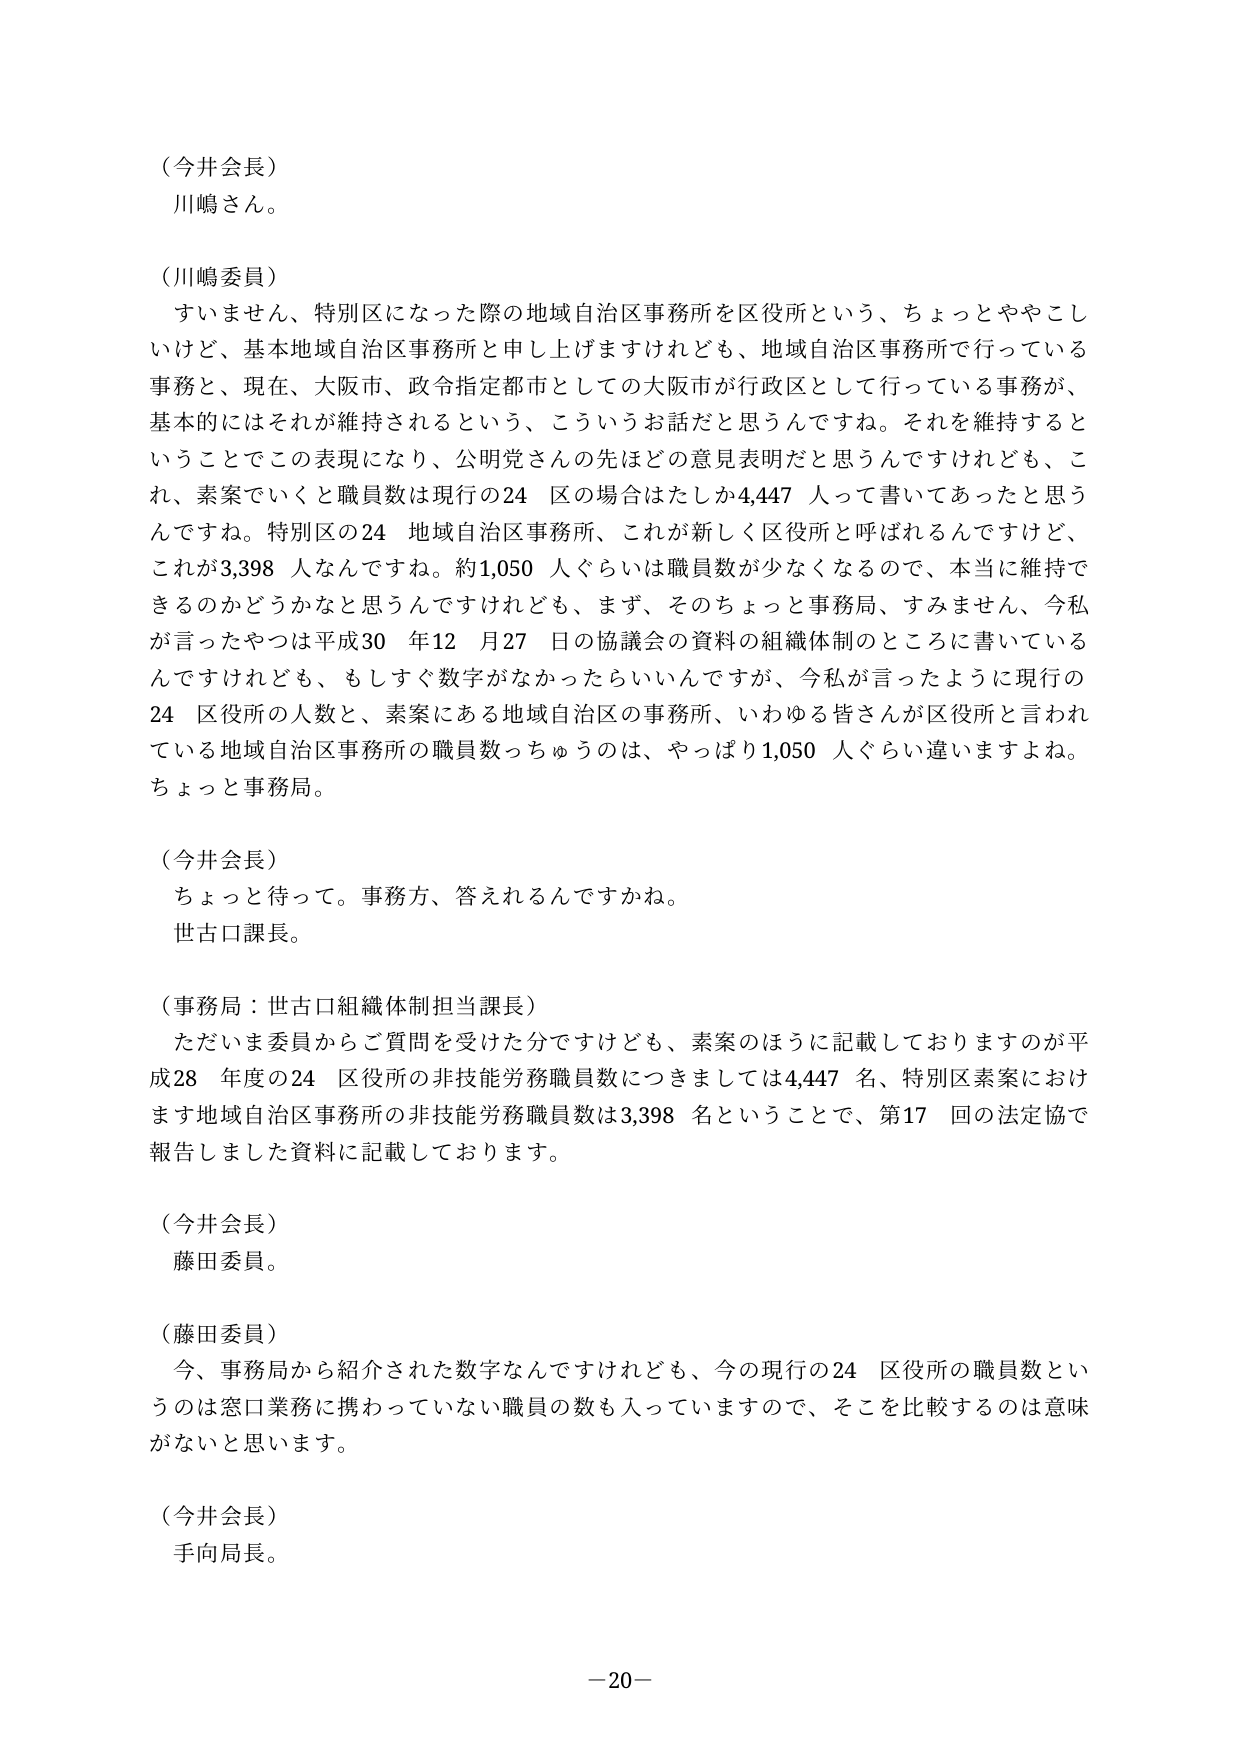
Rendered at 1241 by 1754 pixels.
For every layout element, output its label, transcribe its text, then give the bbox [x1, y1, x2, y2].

text 世古口課長。 [149, 913, 1091, 950]
text 手向局長。 [149, 1533, 1091, 1570]
text ただいま委員からご質問を受けた分ですけども、素案のほうに記載しておりますのが平成28年度の24区役所の非技能労務職員数につきましては4,447名、特別区素案におけます地域自治区事務所の非技能労務職員数は3,398名ということで、第17回の法定協で報告しました資料に記載しております。 [149, 1023, 1091, 1169]
text 川嶋さん。 [149, 184, 1091, 221]
text （今井会長） [149, 148, 1091, 184]
text （今井会長） [149, 1497, 1091, 1533]
text ちょっと待って。事務方、答えれるんですかね。 [149, 877, 1091, 913]
text （今井会長） [149, 1205, 1091, 1242]
text （事務局：世古口組織体制担当課長） [149, 986, 1091, 1023]
text （今井会長） [149, 841, 1091, 877]
text （藤田委員） [149, 1314, 1091, 1351]
text （川嶋委員） [149, 257, 1091, 294]
text 藤田委員。 [149, 1242, 1091, 1278]
text すいません、特別区になった際の地域自治区事務所を区役所という、ちょっとややこしいけど、基本地域自治区事務所と申し上げますけれども、地域自治区事務所で行っている事務と、現在、大阪市、政令指定都市としての大阪市が行政区として行っている事務が、基本的にはそれが維持されるという、こういうお話だと思うんですね。それを維持するということでこの表現になり、公明党さんの先ほどの意見表明だと思うんですけれども、これ、素案でいくと職員数は現行の24区の場合はたしか4,447人って書いてあったと思うんですね。特別区の24地域自治区事務所、これが新しく区役所と呼ばれるんですけど、これが3,398人なんですね。約1,050人ぐらいは職員数が少なくなるので、本当に維持できるのかどうかなと思うんですけれども、まず、そのちょっと事務局、すみません、今私が言ったやつは平成30年12月27日の協議会の資料の組織体制のところに書いているんですけれども、もしすぐ数字がなかったらいいんですが、今私が言ったように現行の24区役所の人数と、素案にある地域自治区の事務所、いわゆる皆さんが区役所と言われている地域自治区事務所の職員数っちゅうのは、やっぱり1,050人ぐらい違いますよね。ちょっと事務局。 [149, 294, 1091, 804]
text 今、事務局から紹介された数字なんですけれども、今の現行の24区役所の職員数というのは窓口業務に携わっていない職員の数も入っていますので、そこを比較するのは意味がないと思います。 [149, 1351, 1091, 1460]
